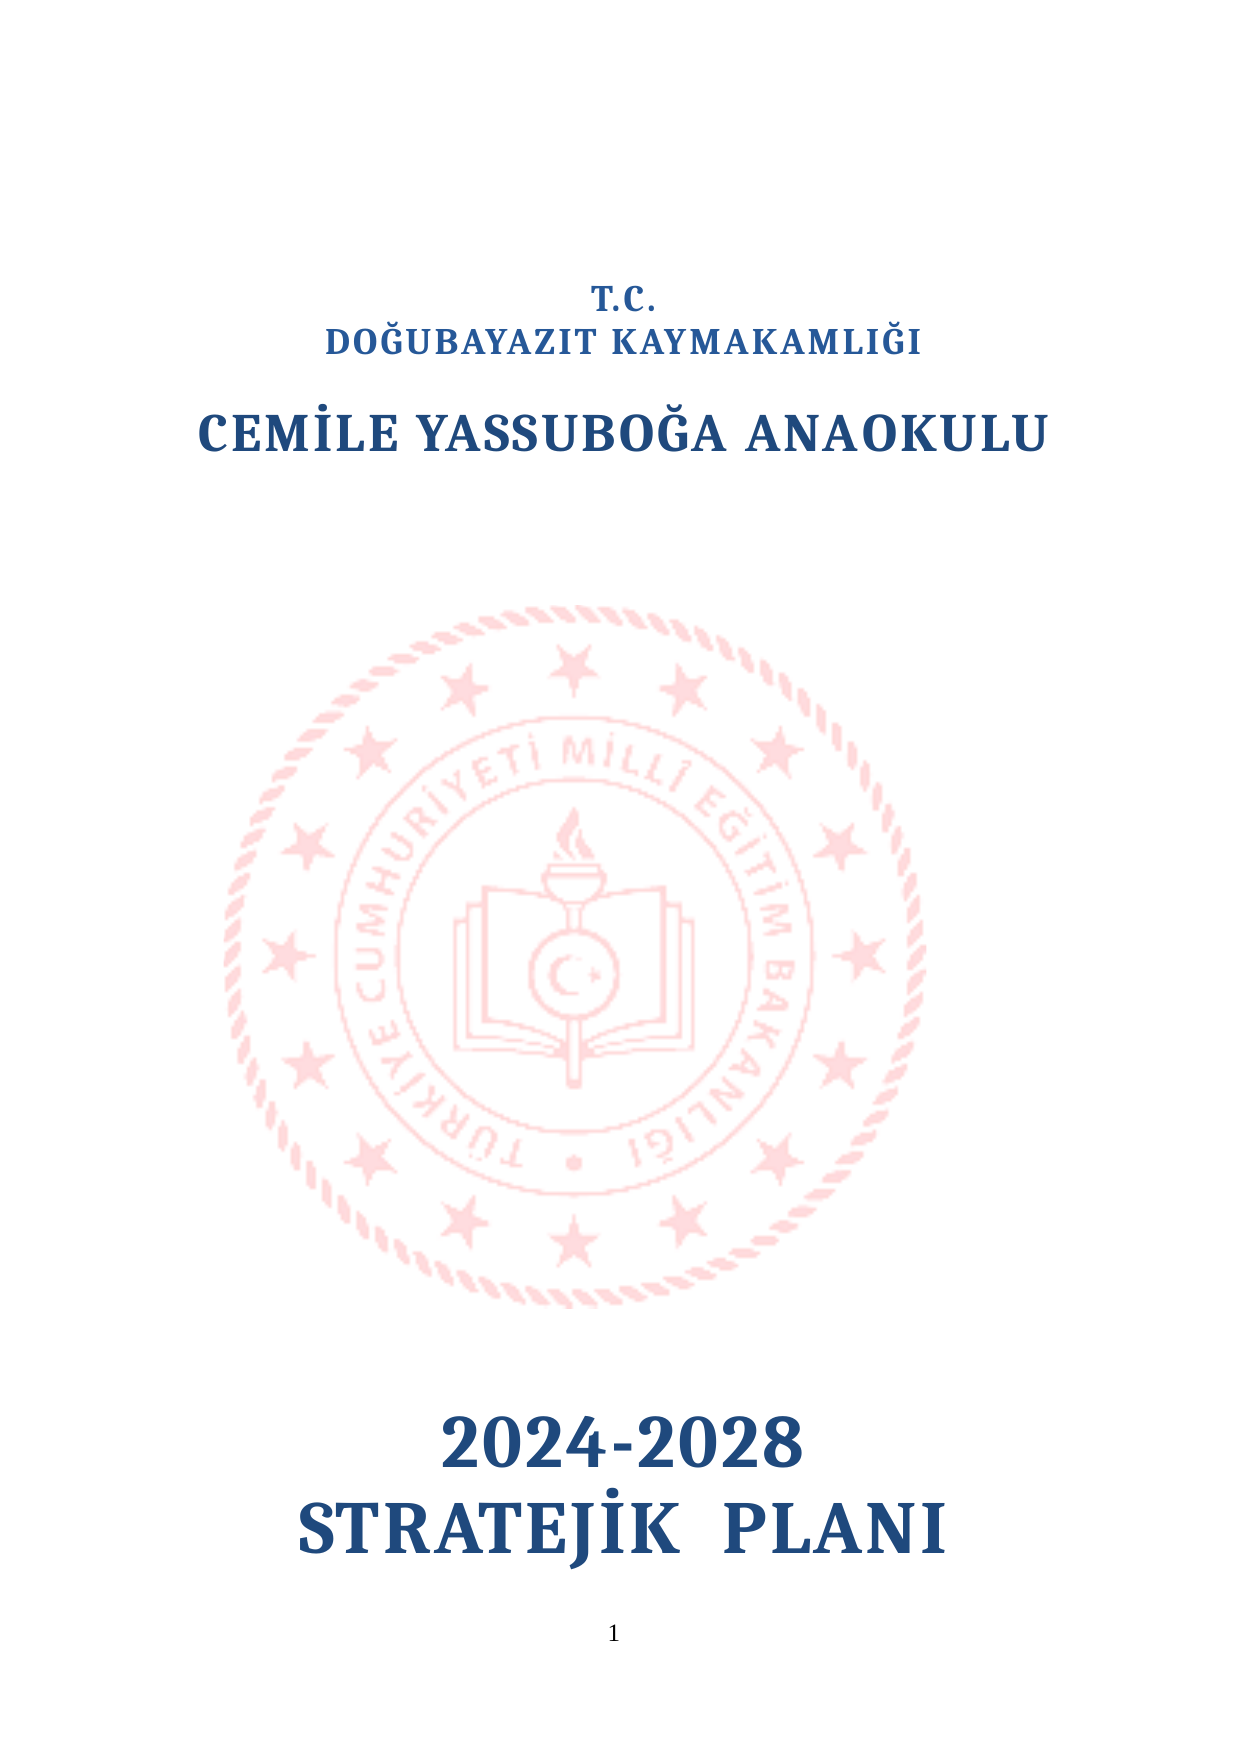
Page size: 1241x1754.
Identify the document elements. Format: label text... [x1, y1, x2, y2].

title 2024-2028 [48, 1400, 1198, 1486]
title DOĞUBAYAZIT KAYMAKAMLIĞI [48, 321, 1198, 364]
title CEMİLE YASSUBOĞA ANAOKULU [48, 403, 1198, 465]
title T.C. [48, 278, 1198, 321]
title STRATEJİK PLANI [48, 1486, 1198, 1572]
